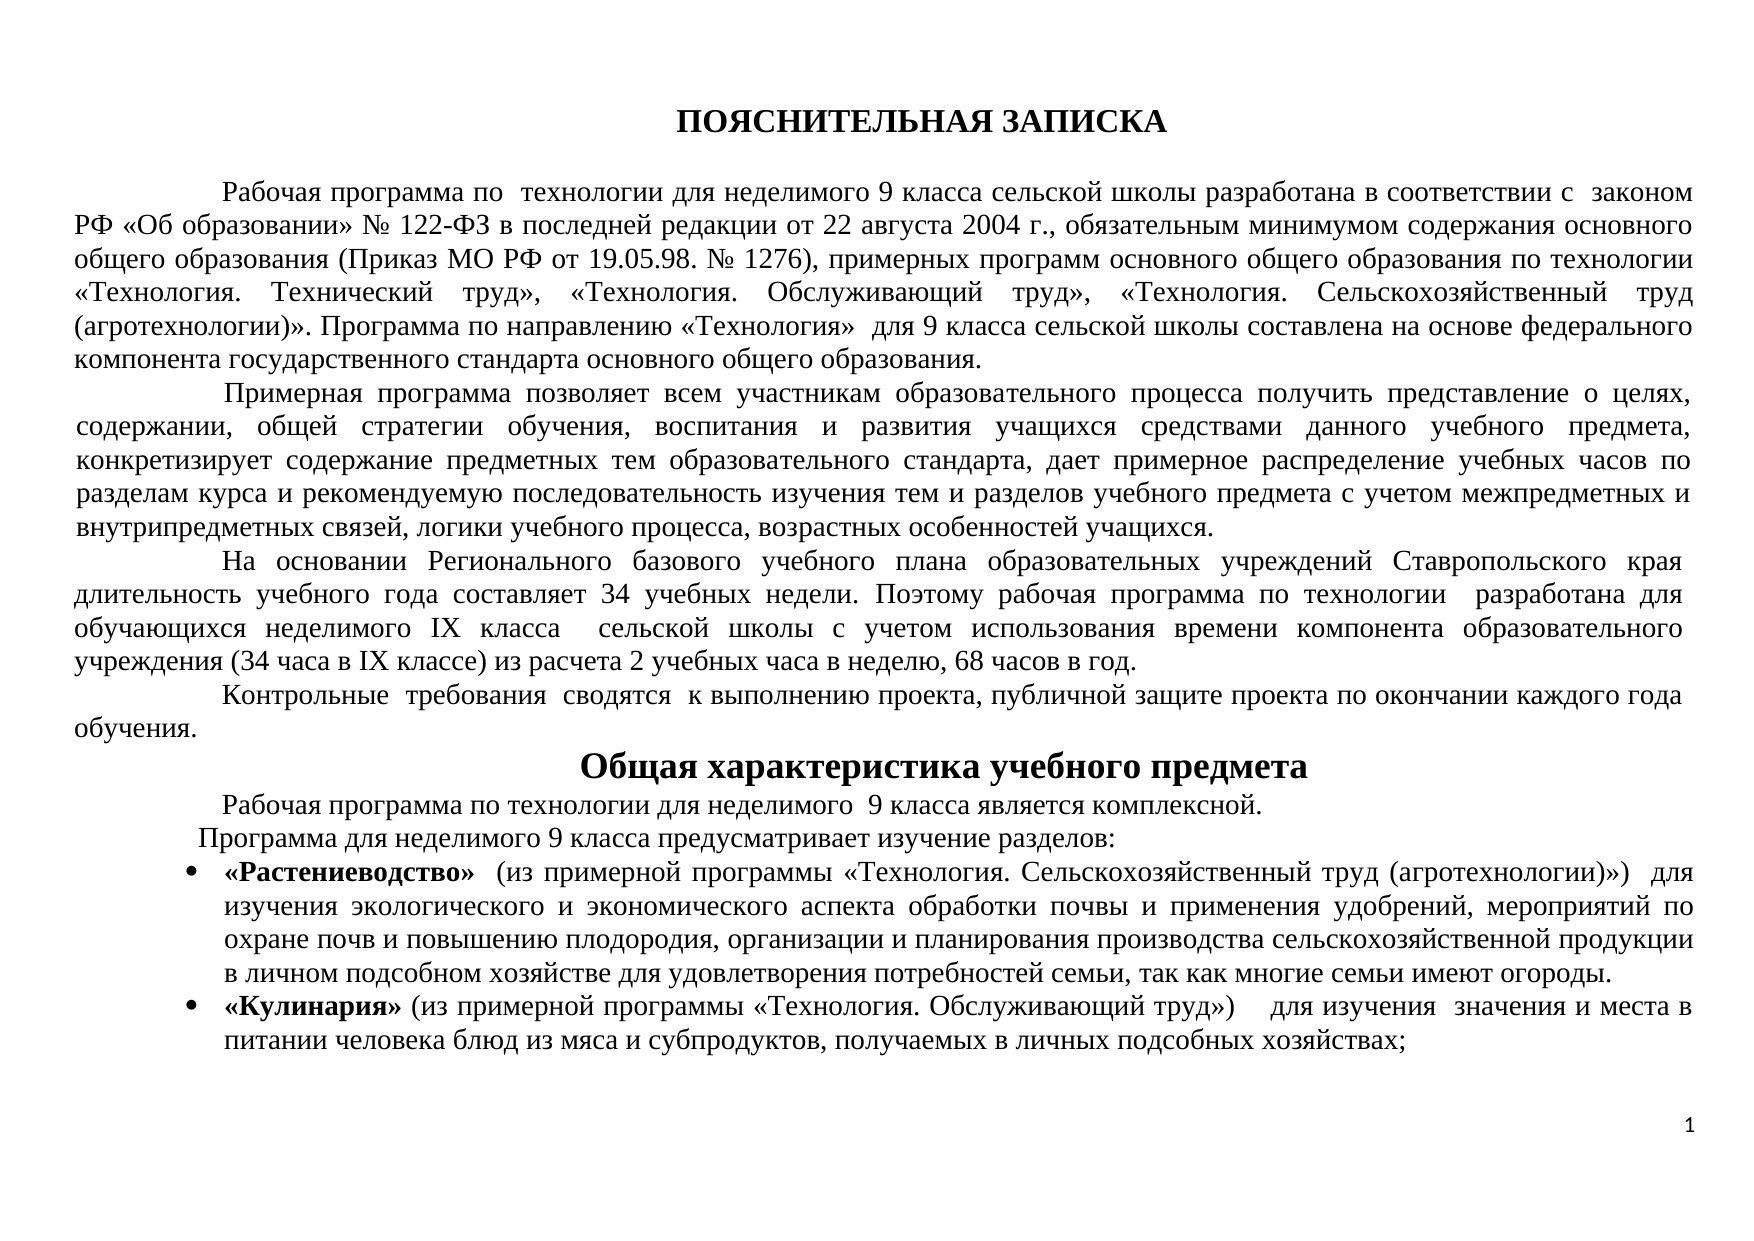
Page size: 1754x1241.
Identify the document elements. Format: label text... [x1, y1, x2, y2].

text Общая характеристика учебного предмета [74, 744, 1695, 787]
text Рабочая программа по технологии для неделимого 9 класса является комплексной. [74, 787, 1695, 821]
text Контрольные требования сводятся к выполнению проекта, публичной защите проекта по окончании каждого года обучения. [74, 677, 1684, 744]
text Программа для неделимого 9 класса предусматривает изучение разделов: [74, 821, 1695, 854]
list «Кулинария» (из примерной программы «Технология. Обслуживающий труд») для изучения значения и места в питании человека блюд из мяса и субпродуктов, получаемых в личных подсобных хозяйствах; [186, 988, 1695, 1056]
text Рабочая программа по технологии для неделимого 9 класса сельской школы разработана в соответствии с законом РФ «Об образовании» № 122-ФЗ в последней редакции от 22 августа ., обязательным минимумом содержания основного общего образования (Приказ МО РФ от 19.05.98. № 1276), примерных программ основного общего образования по технологии «Технология. Технический труд», «Технология. Обслуживающий труд», «Технология. Сельскохозяйственный труд (агротехнологии)». Программа по направлению «Технология» для 9 класса сельской школы составлена на основе федерального компонента государственного стандарта основного общего образования. [74, 174, 1695, 375]
text Примерная программа позволяет всем участникам образовательного процесса получить представление о целях, содержании, общей стратегии обучения, воспитания и развития учащихся средствами данного учебного предмета, конкретизирует содержание предметных тем образовательного стандарта, дает примерное распределение учебных часов по разделам курса и рекомендуемую последовательность изучения тем и разделов учебного предмета с учетом межпредметных и внутрипредметных связей, логики учебного процесса, возрастных особенностей учащихся. [76, 375, 1692, 543]
text ПОЯСНИТЕЛЬНАЯ ЗАПИСКА [149, 102, 1695, 140]
text На основании Регионального базового учебного плана образовательных учреждений Ставропольского края длительность учебного года составляет 34 учебных недели. Поэтому рабочая программа по технологии разработана для обучающихся неделимого IX класса сельской школы с учетом использования времени компонента образовательного учреждения (34 часа в IX классе) из расчета 2 учебных часа в неделю, 68 часов в год. [74, 543, 1684, 677]
list «Растениеводство» (из примерной программы «Технология. Сельскохозяйственный труд (агротехнологии)») для изучения экологического и экономического аспекта обработки почвы и применения удобрений, мероприятий по охране почв и повышению плодородия, организации и планирования производства сельскохозяйственной продукции в личном подсобном хозяйстве для удовлетворения потребностей семьи, так как многие семьи имеют огороды. [186, 854, 1695, 988]
